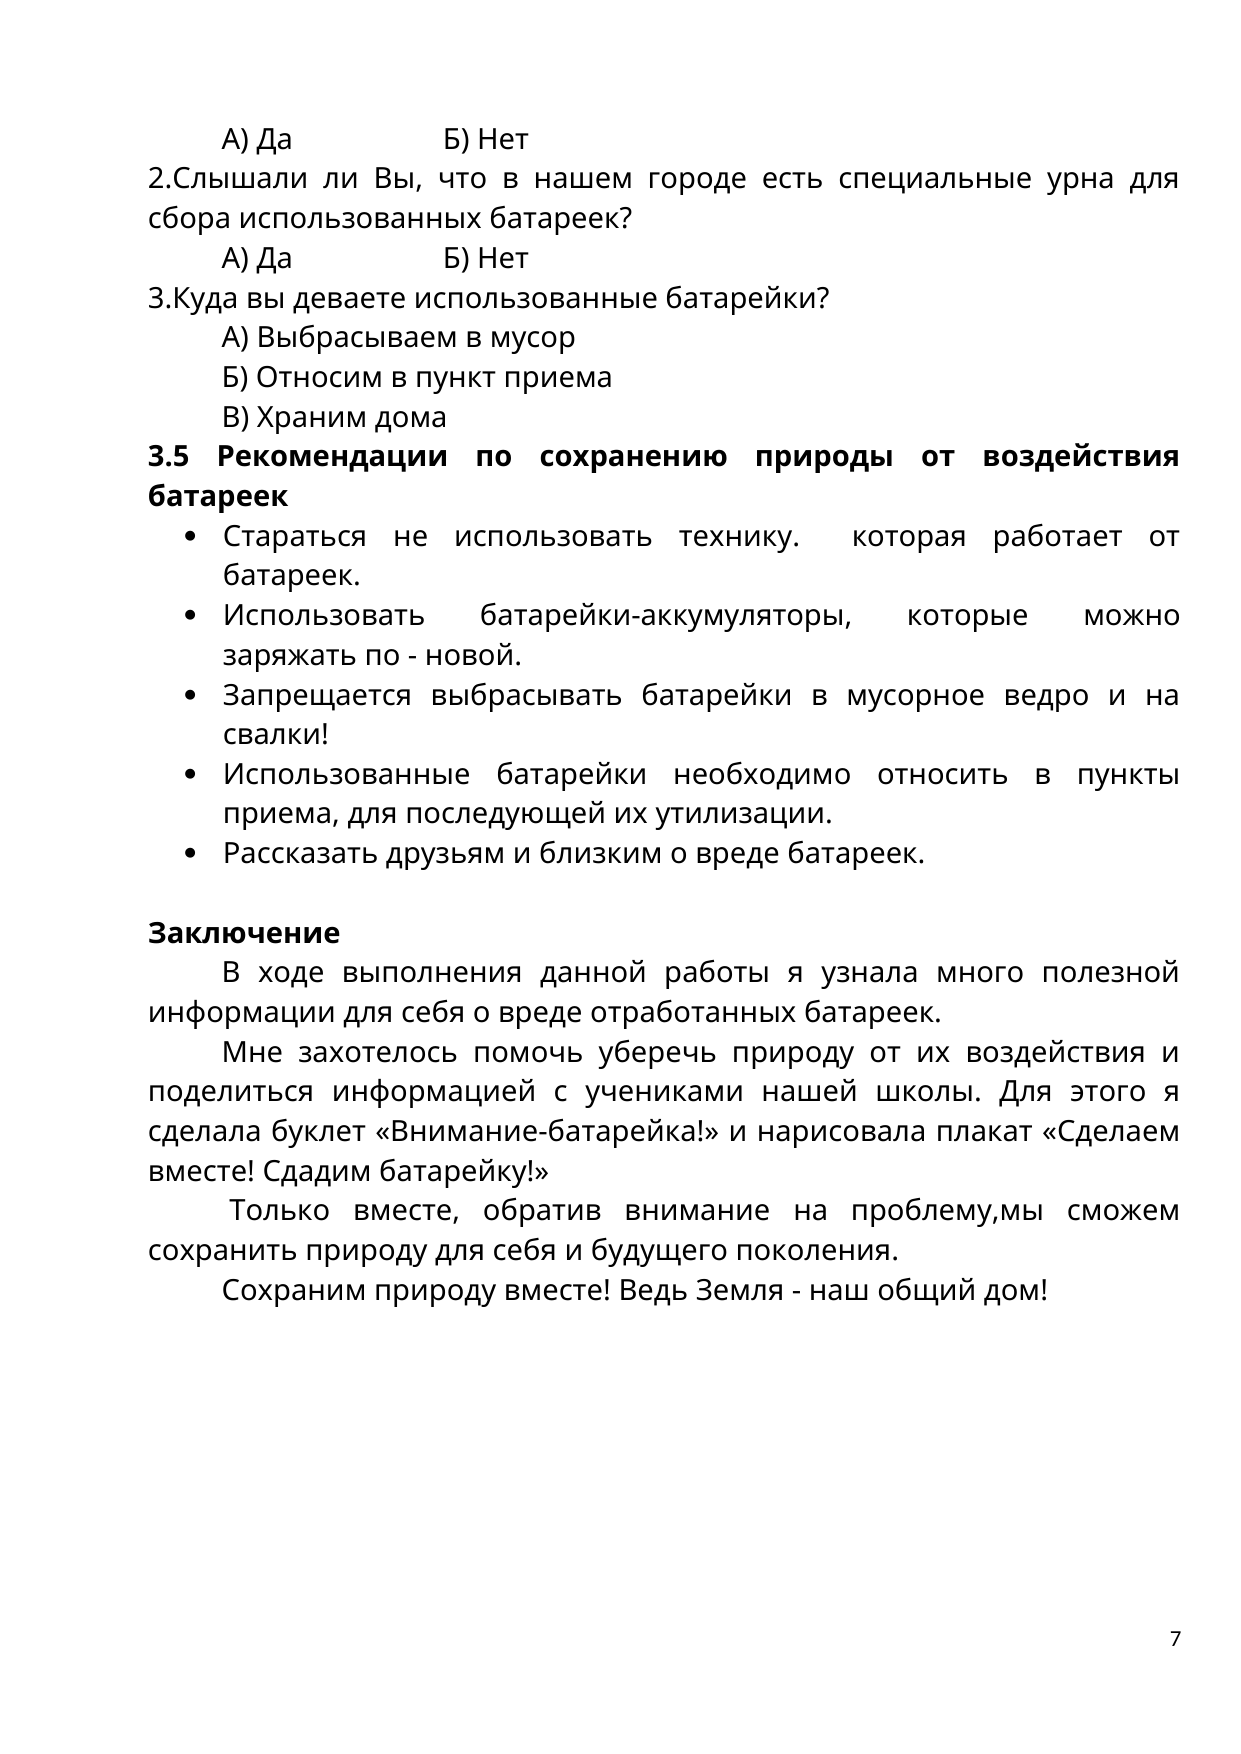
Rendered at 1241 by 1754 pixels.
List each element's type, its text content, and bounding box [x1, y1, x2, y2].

text А) Выбрасываем в мусор [148, 317, 1181, 356]
list Стараться не использовать технику. которая работает от батареек. [185, 515, 1181, 594]
text Мне захотелось помочь уберечь природу от их воздействия и поделиться информацией с учениками нашей школы. Для этого я сделала буклет «Внимание-батарейка!» и нарисовала плакат «Сделаем вместе! Сдадим батарейку!» [148, 1031, 1181, 1190]
text 3.Куда вы деваете использованные батарейки? [148, 277, 1181, 317]
text 2.Слышали ли Вы, что в нашем городе есть специальные урна для сбора использованных батареек? [148, 158, 1181, 237]
text Заключение [148, 912, 1181, 952]
text А) Да Б) Нет [148, 237, 1181, 277]
text Только вместе, обратив внимание на проблему,мы сможем сохранить природу для себя и будущего поколения. [148, 1190, 1181, 1269]
text А) Да Б) Нет [148, 118, 1181, 158]
text В ходе выполнения данной работы я узнала много полезной информации для себя о вреде отработанных батареек. [148, 952, 1181, 1031]
list Использовать батарейки-аккумуляторы, которые можно заряжать по - новой. [185, 594, 1181, 674]
text В) Храним дома [148, 396, 1181, 436]
list Запрещается выбрасывать батарейки в мусорное ведро и на свалки! [185, 674, 1181, 753]
list Использованные батарейки необходимо относить в пункты приема, для последующей их утилизации. [185, 753, 1181, 832]
text Сохраним природу вместе! Ведь Земля - наш общий дом! [148, 1269, 1181, 1309]
text 3.5 Рекомендации по сохранению природы от воздействия батареек [148, 436, 1181, 515]
list Рассказать друзьям и близким о вреде батареек. [185, 832, 1181, 872]
text Б) Относим в пункт приема [148, 356, 1181, 396]
